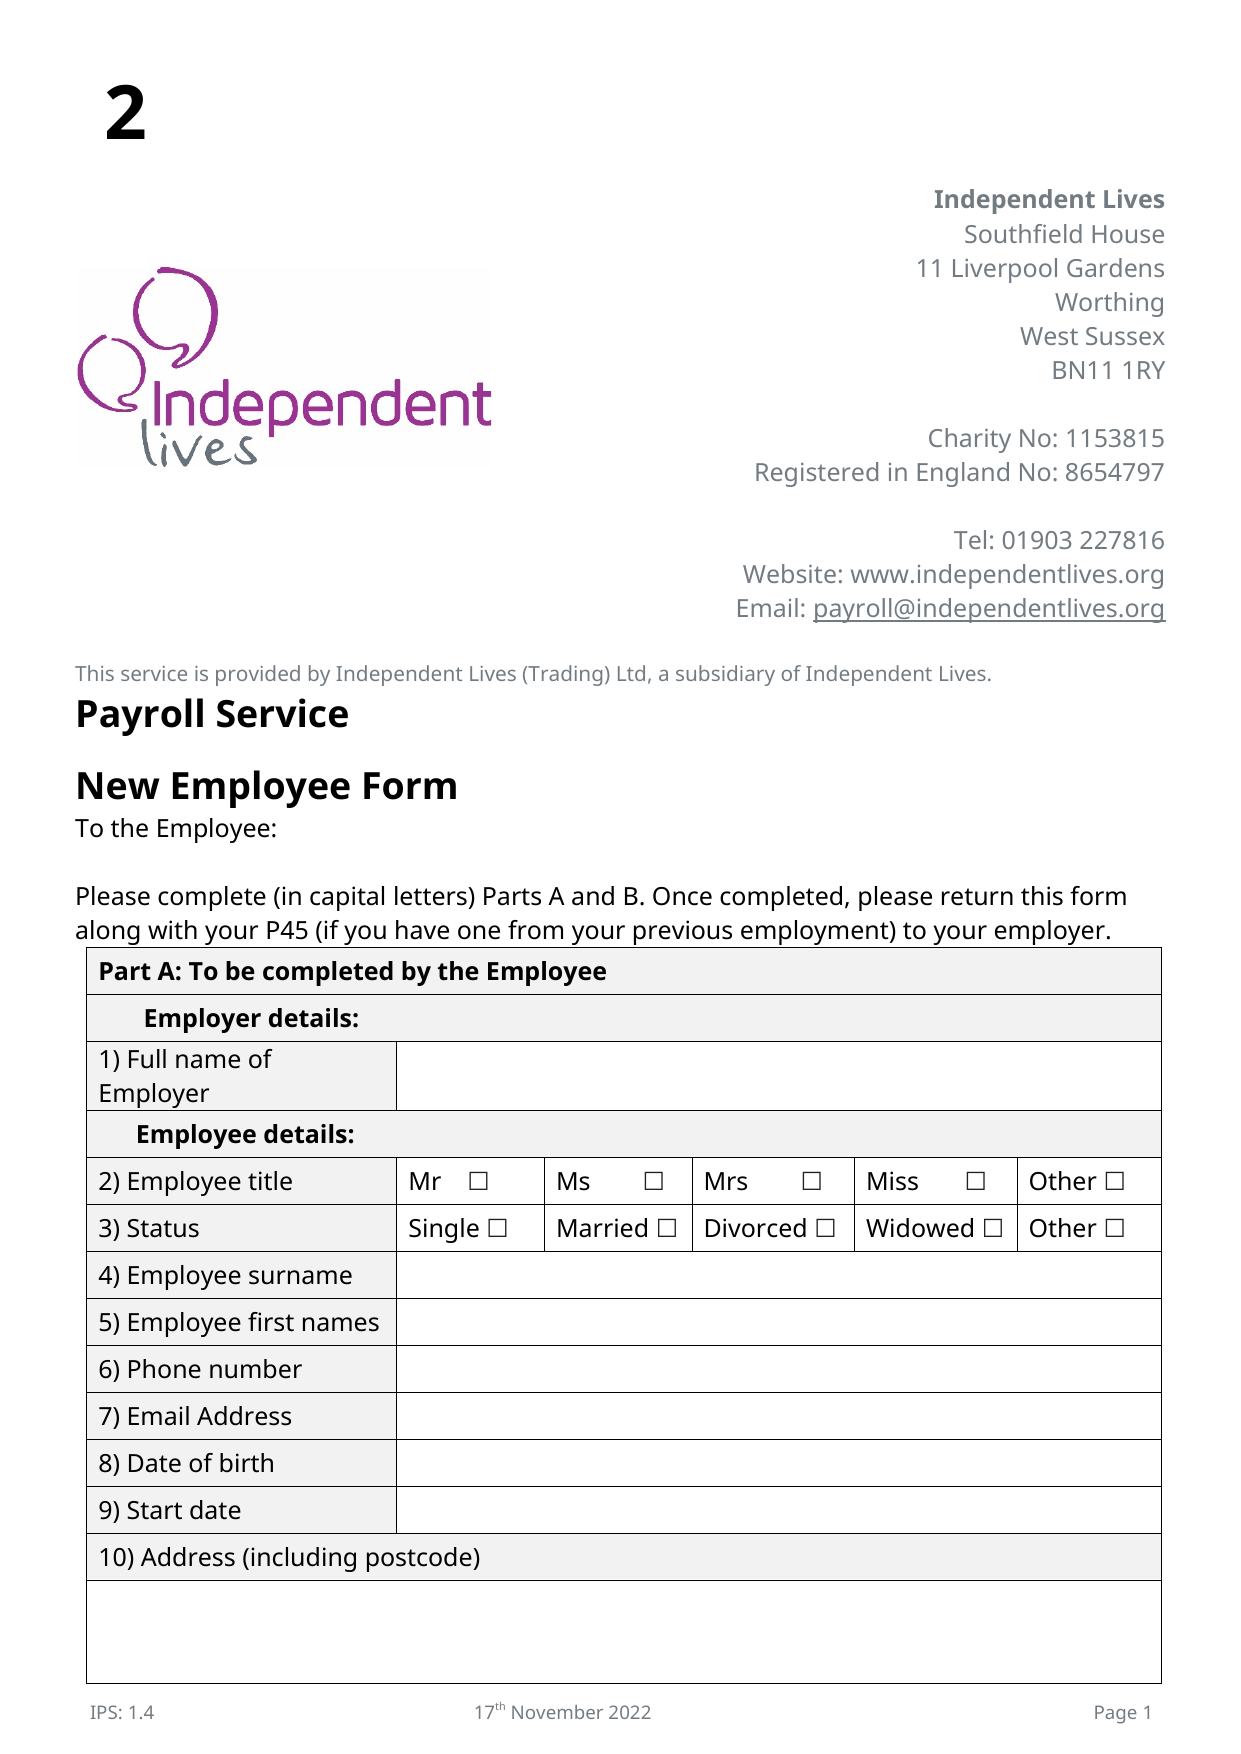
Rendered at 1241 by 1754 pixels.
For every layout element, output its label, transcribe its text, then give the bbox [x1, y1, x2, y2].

text Independent Lives [75, 182, 1165, 216]
table_cell [397, 1299, 1161, 1345]
table_cell Miss [855, 1158, 1017, 1204]
table_cell Widowed [855, 1205, 1017, 1251]
table_cell [397, 1487, 1161, 1533]
table_cell [87, 1581, 1161, 1683]
text This service is provided by Independent Lives (Trading) Ltd, a subsidiary of Independent Lives. [75, 659, 1165, 687]
text West Sussex [492, 318, 1165, 352]
text BN11 1RY [492, 352, 1165, 387]
table_cell Employee details: [87, 1111, 1161, 1157]
table_cell Other [1018, 1205, 1161, 1251]
table_cell 8) Date of birth [87, 1440, 396, 1486]
text Payroll Service [75, 687, 1165, 738]
text 2 [75, 59, 1165, 161]
table_cell [397, 1252, 1161, 1298]
picture [77, 267, 492, 467]
table_cell 3) Status [87, 1205, 396, 1251]
table_cell 1) Full name of Employer [87, 1042, 396, 1110]
table_cell Employer details: [87, 995, 1161, 1041]
table_cell [397, 1346, 1161, 1392]
text 11 Liverpool Gardens [75, 250, 1165, 284]
text Registered in England No: 8654797 [75, 455, 1165, 489]
text Worthing [492, 284, 1165, 318]
table_cell 7) Email Address [87, 1393, 396, 1439]
text Tel: 01903 227816 [75, 523, 1165, 557]
table_cell [397, 1440, 1161, 1486]
table_cell Other [1018, 1158, 1161, 1204]
text Email: payroll@independentlives.org [75, 591, 1165, 625]
text Southfield House [75, 216, 1165, 250]
table_cell [397, 1042, 1161, 1110]
table_cell 5) Employee first names [87, 1299, 396, 1345]
table_header Part A: To be completed by the Employee [87, 948, 1161, 994]
table_cell Divorced [693, 1205, 854, 1251]
table_cell 4) Employee surname [87, 1252, 396, 1298]
table_cell 9) Start date [87, 1487, 396, 1533]
table_cell Single [397, 1205, 544, 1251]
text New Employee Form [75, 759, 1165, 810]
table_cell 6) Phone number [87, 1346, 396, 1392]
table_cell Mr [397, 1158, 544, 1204]
table_cell 10) Address (including postcode) [87, 1534, 1161, 1579]
table_cell Ms [545, 1158, 692, 1204]
table_cell Mrs [693, 1158, 854, 1204]
text Please complete (in capital letters) Parts A and B. Once completed, please return this form along with your P45 (if you have one from your previous employment) to your employer. [75, 878, 1165, 947]
text To the Employee: [75, 810, 1165, 844]
text Charity No: 1153815 [492, 421, 1165, 455]
table_cell 2) Employee title [87, 1158, 396, 1204]
table_cell [397, 1393, 1161, 1439]
text Website: www.independentlives.org [75, 557, 1165, 591]
table_cell Married [545, 1205, 692, 1251]
